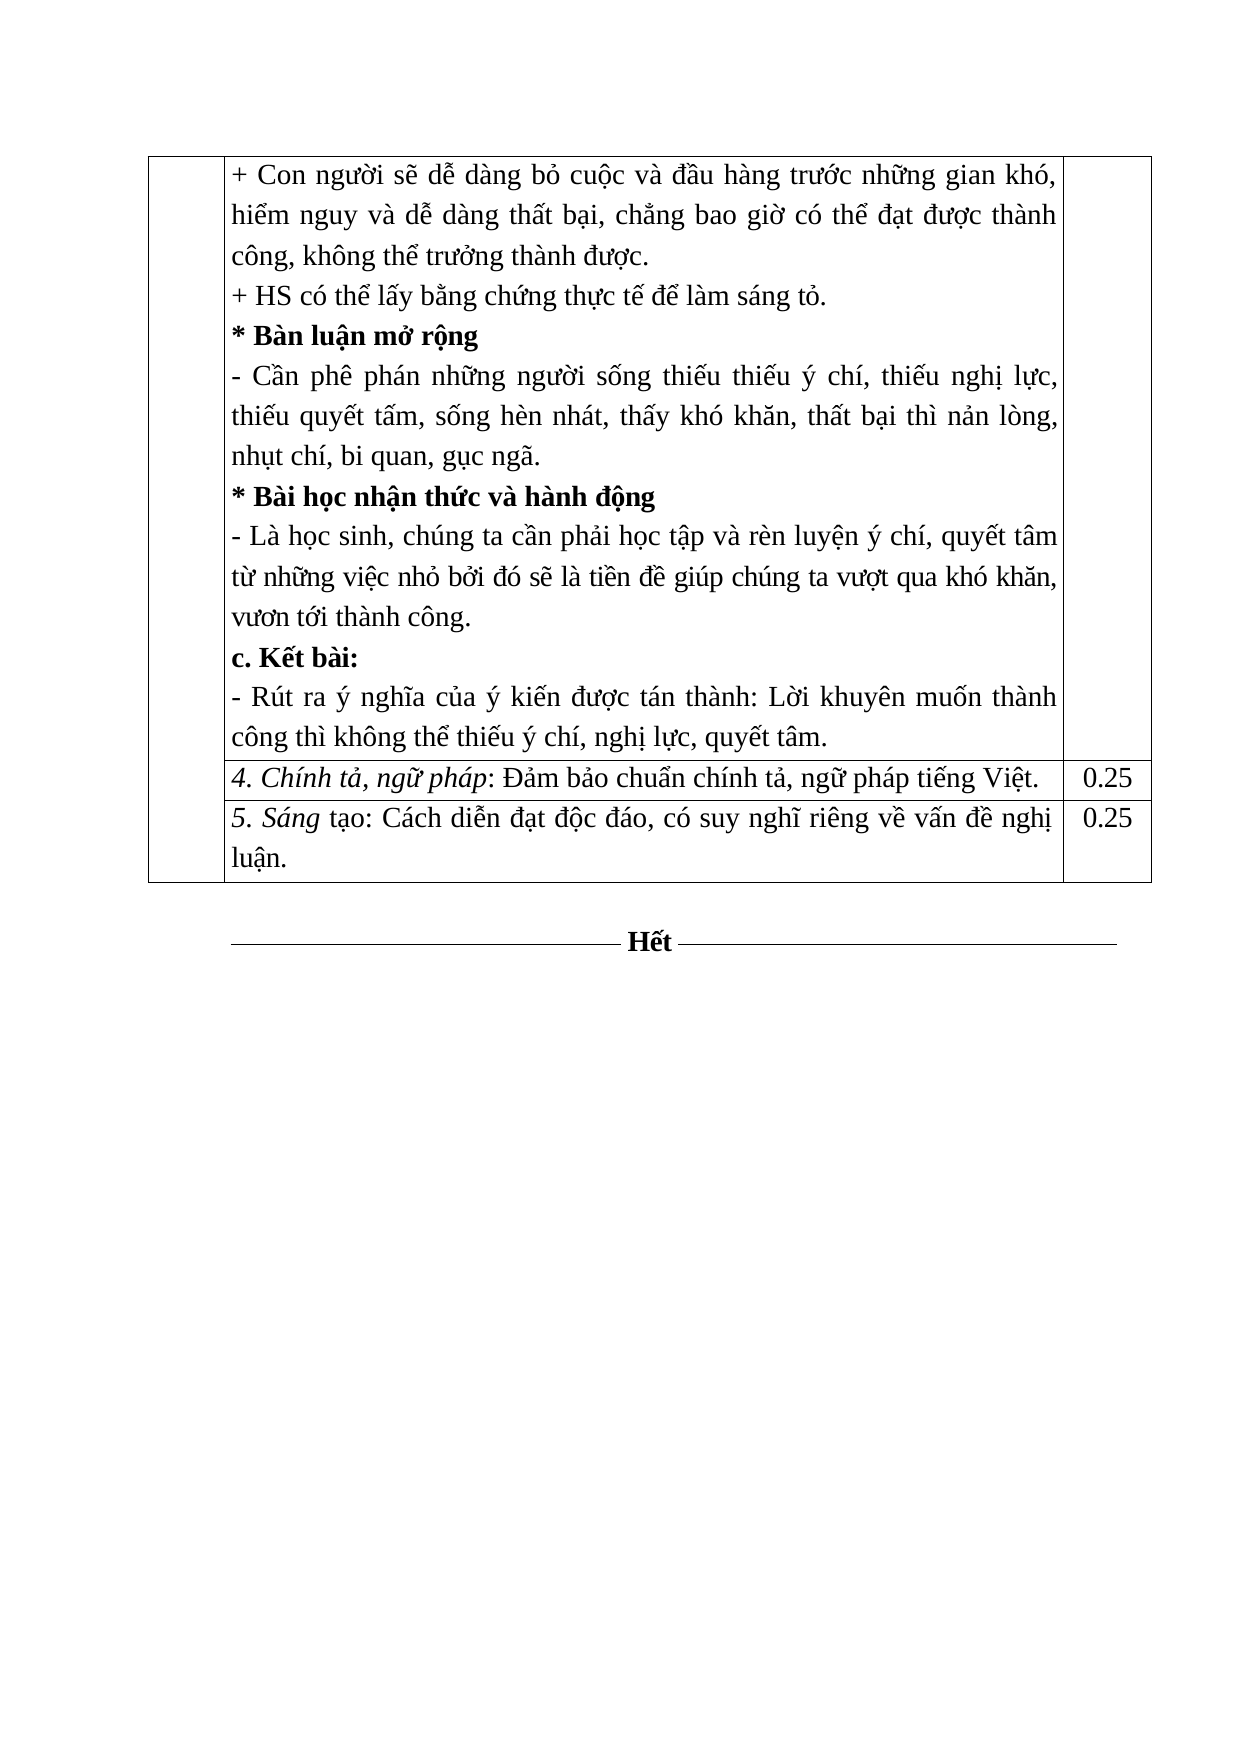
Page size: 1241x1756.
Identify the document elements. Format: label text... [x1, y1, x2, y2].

table_cell 5. Sáng tạo: Cách diễn đạt độc đáo, có suy nghĩ riêng về vấn đề nghị luận. [225, 801, 1063, 882]
text Hết [124, 924, 1175, 957]
table_cell 0.25 [1064, 761, 1151, 800]
table_header [1064, 157, 1151, 760]
table_cell 4. Chính tả, ngữ pháp: Đảm bảo chuẩn chính tả, ngữ pháp tiếng Việt. [225, 761, 1063, 800]
table_cell 0.25 [1064, 801, 1151, 882]
table_header [149, 157, 224, 882]
table_header + Con người sẽ dễ dàng bỏ cuộc và đầu hàng trước những gian khó, hiểm nguy và dễ dàng thất bại, chẳng bao giờ có thể đạt được thành công, không thể trưởng thành được. + HS có thể lấy bằng chứng thực tế để làm sáng tỏ. * Bàn luận mở rộng - Cần phê phán những người sống thiếu thiếu ý chí, thiếu nghị lực, thiếu quyết tấm, sống hèn nhát, thấy khó khăn, thất bại thì nản lòng, nhụt chí, bi quan, gục ngã. * Bài học nhận thức và hành động - Là học sinh, chúng ta cần phải học tập và rèn luyện ý chí, quyết tâm từ những việc nhỏ bởi đó sẽ là tiền đề giúp chúng ta vượt qua khó khăn, vươn tới thành công. c. Kết bài: - Rút ra ý nghĩa của ý kiến được tán thành: Lời khuyên muốn thành công thì không thể thiếu ý chí, nghị lực, quyết tâm. [225, 157, 1063, 760]
